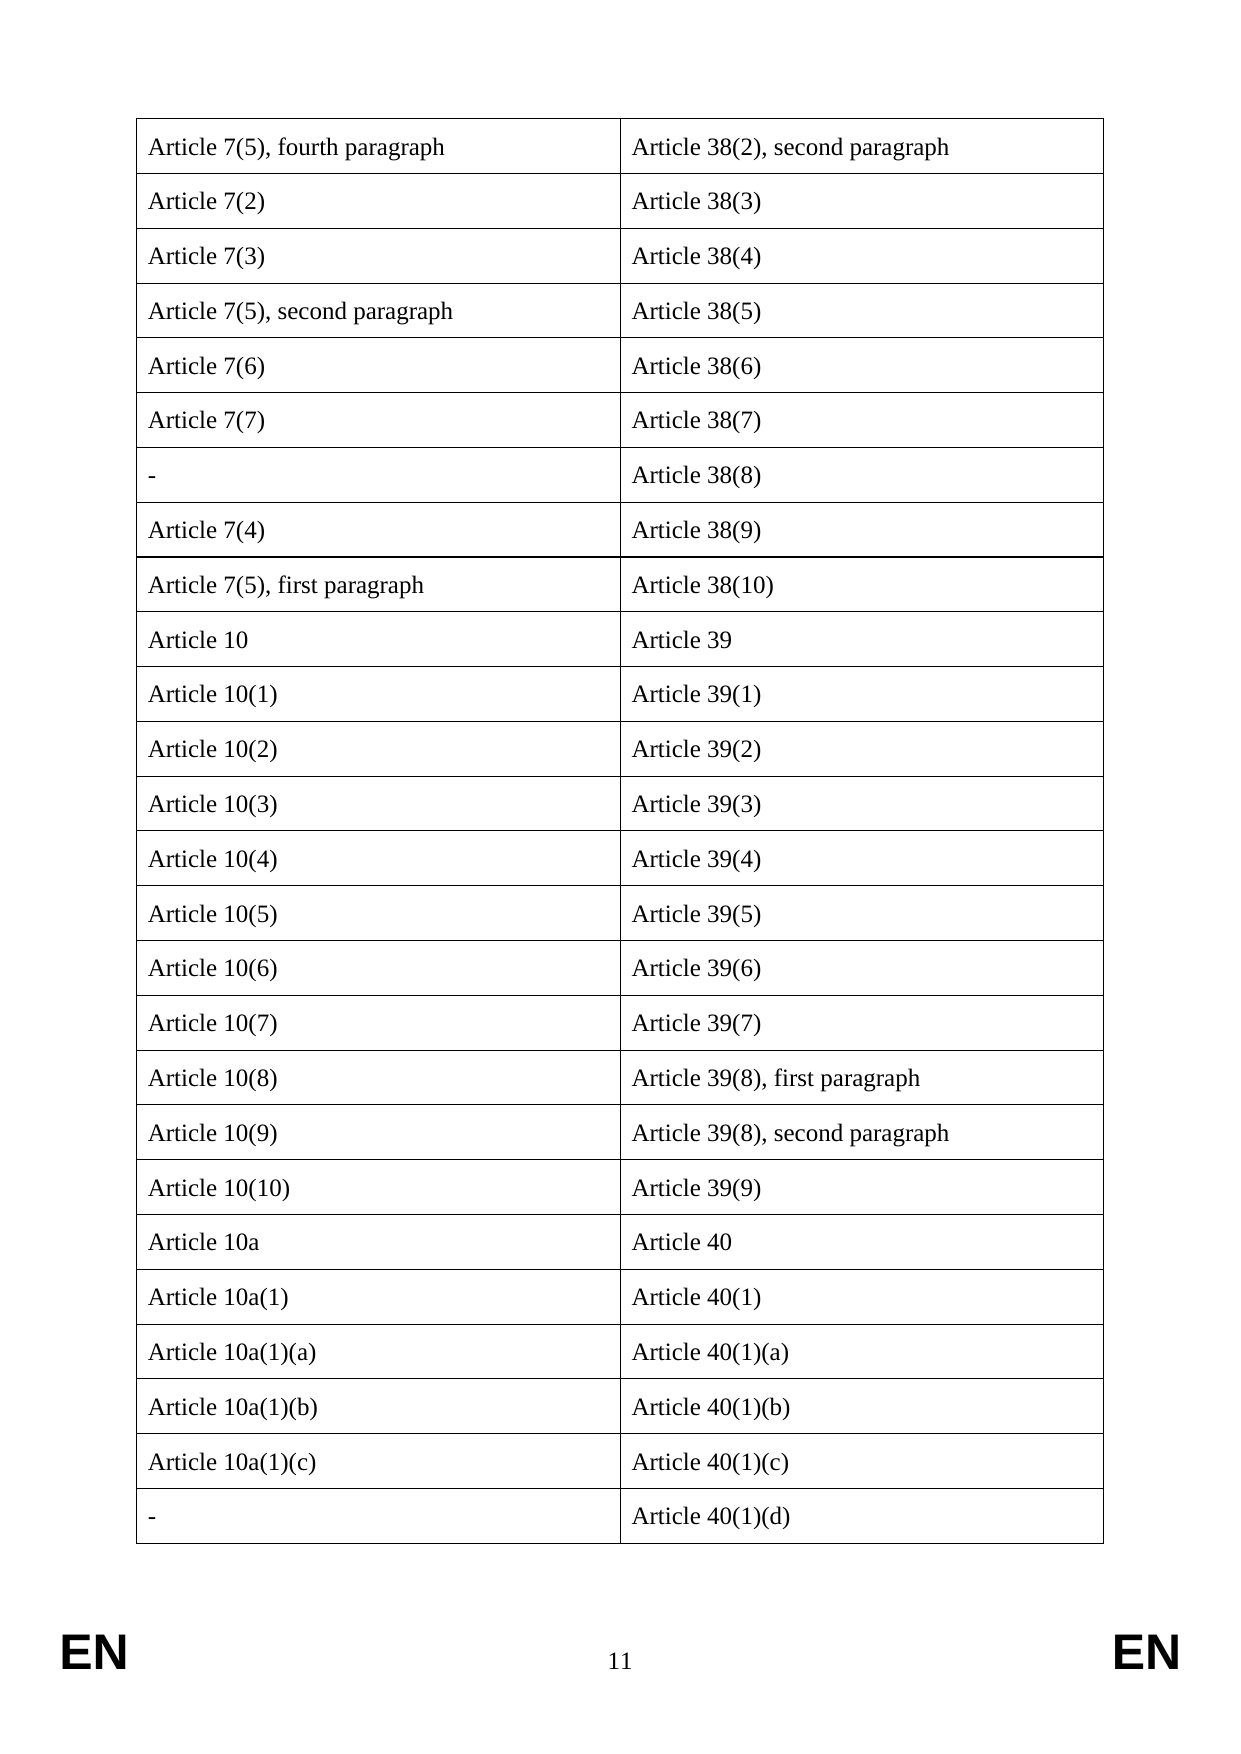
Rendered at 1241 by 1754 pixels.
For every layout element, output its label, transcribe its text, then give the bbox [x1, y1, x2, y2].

table_cell Article 39(1) [621, 667, 1103, 721]
table_cell Article 39(8), first paragraph [621, 1051, 1103, 1104]
table_cell Article 10(3) [137, 777, 620, 830]
table_cell Article 40(1)(a) [621, 1325, 1103, 1378]
table_cell Article 40(1) [621, 1270, 1103, 1323]
table_cell Article 38(2), second paragraph [621, 119, 1103, 173]
table_cell Article 7(5), fourth paragraph [137, 119, 620, 173]
table_cell Article 40 [621, 1215, 1103, 1269]
table_cell Article 10(1) [137, 667, 620, 721]
table_cell Article 10a [137, 1215, 620, 1269]
table_cell Article 10(8) [137, 1051, 620, 1104]
table_cell Article 40(1)(d) [621, 1489, 1103, 1543]
table_cell Article 10(7) [137, 996, 620, 1049]
table_cell Article 40(1)(c) [621, 1434, 1103, 1488]
table_cell Article 38(10) [621, 558, 1103, 611]
table_cell Article 38(8) [621, 448, 1103, 502]
table_cell Article 38(7) [621, 393, 1103, 447]
table_cell Article 10a(1)(c) [137, 1434, 620, 1488]
table_cell Article 10(5) [137, 886, 620, 940]
table_cell Article 39(5) [621, 886, 1103, 940]
table_cell Article 10(10) [137, 1160, 620, 1214]
table_cell Article 7(3) [137, 229, 620, 282]
table_cell Article 10(4) [137, 831, 620, 885]
table_cell Article 38(5) [621, 284, 1103, 337]
table_cell Article 7(2) [137, 174, 620, 228]
table_cell Article 39(9) [621, 1160, 1103, 1214]
table_cell Article 39(4) [621, 831, 1103, 885]
table_cell Article 39 [621, 612, 1103, 666]
table_cell Article 7(5), second paragraph [137, 284, 620, 337]
table_cell Article 38(4) [621, 229, 1103, 282]
table_cell Article 10(6) [137, 941, 620, 995]
table_cell Article 39(3) [621, 777, 1103, 830]
table_cell Article 7(5), first paragraph [137, 558, 620, 611]
table_cell Article 39(2) [621, 722, 1103, 776]
table_cell Article 7(6) [137, 338, 620, 392]
table_cell - [137, 1489, 620, 1543]
table_cell Article 39(8), second paragraph [621, 1105, 1103, 1159]
table_cell Article 38(9) [621, 503, 1103, 556]
table_cell Article 38(6) [621, 338, 1103, 392]
table_cell Article 10(2) [137, 722, 620, 776]
table_cell Article 38(3) [621, 174, 1103, 228]
table_cell Article 39(6) [621, 941, 1103, 995]
table_cell Article 39(7) [621, 996, 1103, 1049]
table_cell Article 40(1)(b) [621, 1379, 1103, 1433]
table_cell Article 10 [137, 612, 620, 666]
table_cell Article 10a(1)(a) [137, 1325, 620, 1378]
table_cell Article 7(7) [137, 393, 620, 447]
table_cell - [137, 448, 620, 502]
table_cell Article 10a(1) [137, 1270, 620, 1323]
table_cell Article 10a(1)(b) [137, 1379, 620, 1433]
table_cell Article 10(9) [137, 1105, 620, 1159]
table_cell Article 7(4) [137, 503, 620, 556]
